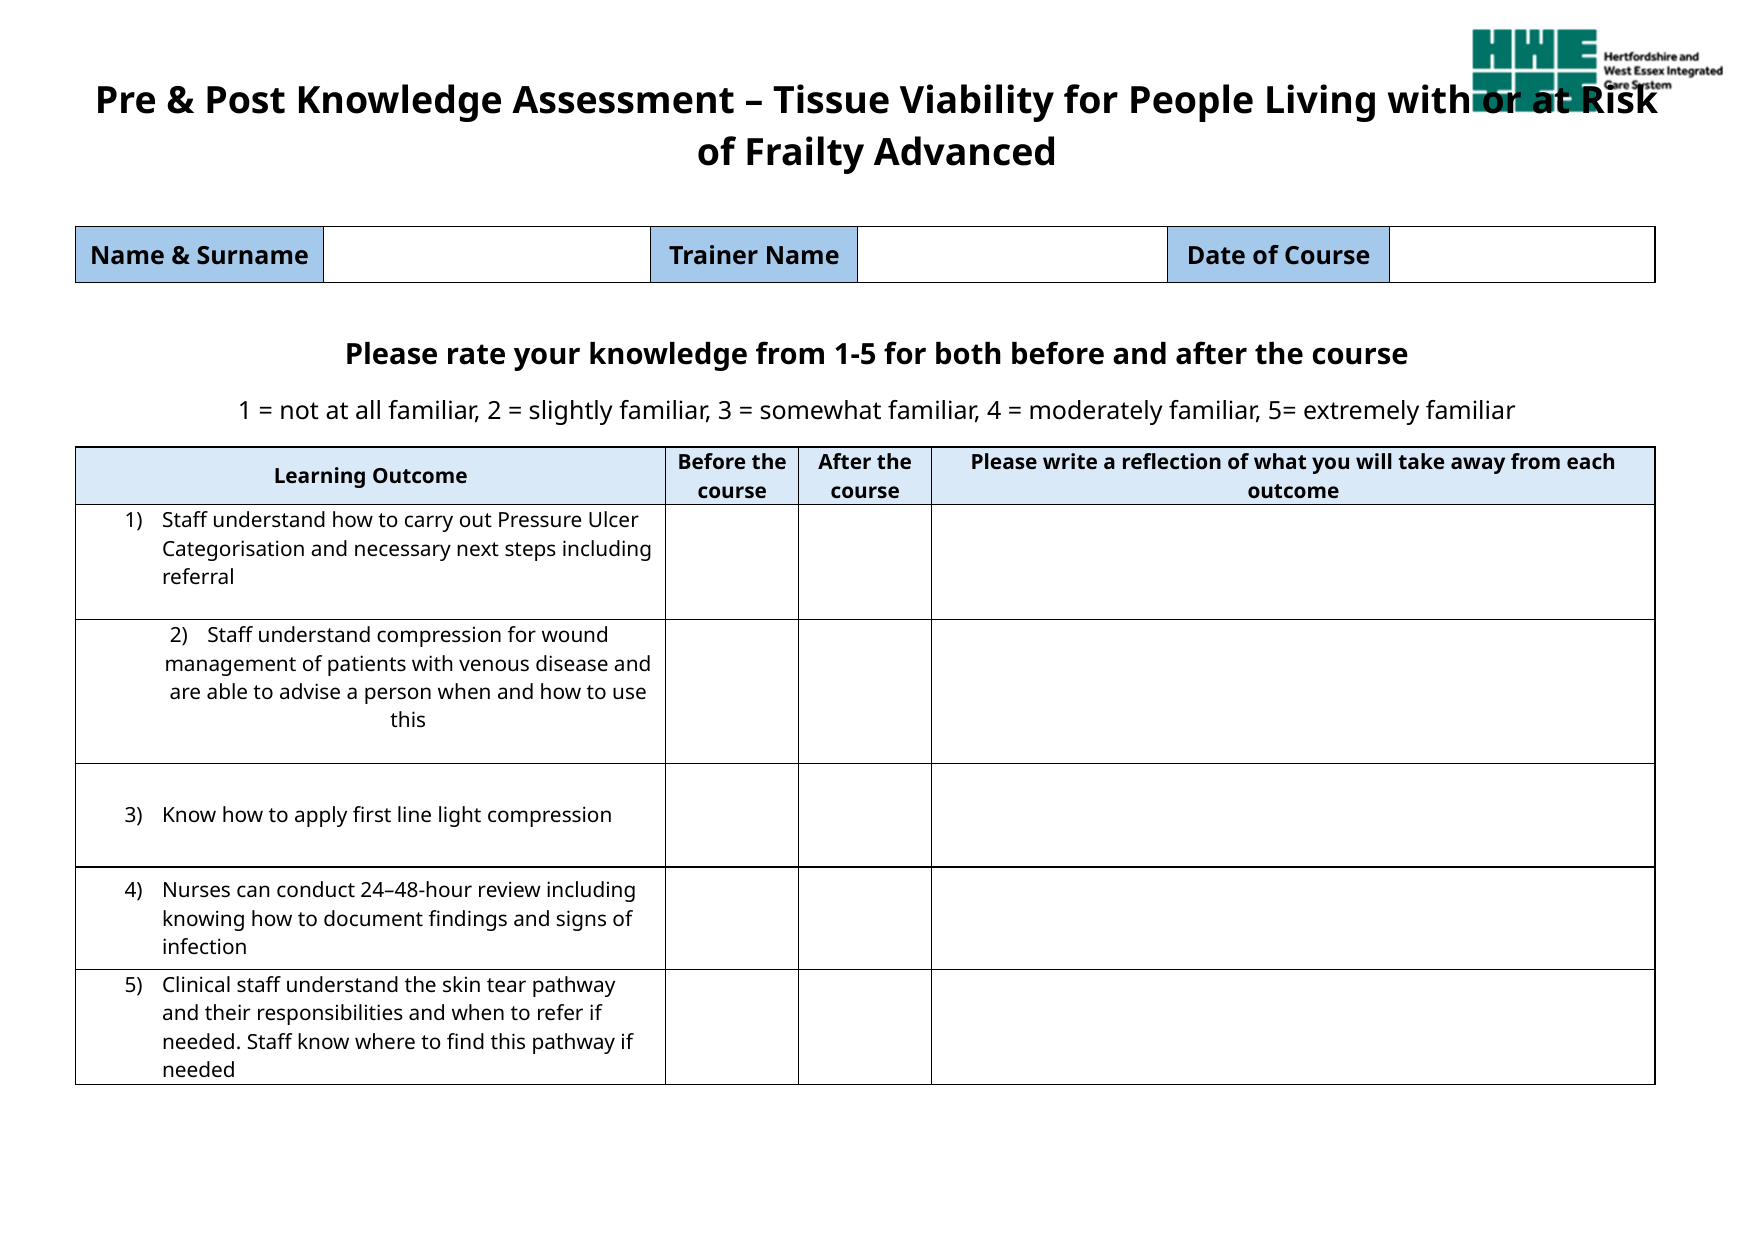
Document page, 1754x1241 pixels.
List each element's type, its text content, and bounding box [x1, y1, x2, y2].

table_header Trainer Name [651, 227, 857, 282]
picture [1470, 19, 1741, 130]
table_cell Nurses can conduct 24–48-hour review including knowing how to document findings and signs of infection [76, 868, 665, 969]
table_cell [932, 970, 1654, 1084]
table_cell [799, 505, 931, 619]
table_cell [666, 970, 798, 1084]
table_cell [666, 764, 798, 866]
table_header [324, 227, 650, 282]
table_cell Know how to apply first line light compression [76, 764, 665, 866]
table_cell [932, 868, 1654, 969]
table_header [1390, 227, 1654, 282]
table_header Name & Surname [76, 227, 323, 282]
table_cell [666, 505, 798, 619]
table_header Please write a reflection of what you will take away from each outcome [932, 448, 1654, 504]
table_cell [799, 970, 931, 1084]
table_cell [666, 620, 798, 762]
table_cell [932, 505, 1654, 619]
table_cell Staff understand how to carry out Pressure Ulcer Categorisation and necessary next steps including referral [76, 505, 665, 619]
text 1 = not at all familiar, 2 = slightly familiar, 3 = somewhat familiar, 4 = moderately familiar, 5= extremely familiar [75, 393, 1679, 427]
table_header Learning Outcome [76, 448, 665, 504]
table_header [858, 227, 1167, 282]
table_header Before the course [666, 448, 798, 504]
table_header Date of Course [1168, 227, 1389, 282]
table_cell [932, 620, 1654, 762]
table_cell [799, 764, 931, 866]
table_cell [799, 868, 931, 969]
table_cell [666, 868, 798, 969]
text Please rate your knowledge from 1-5 for both before and after the course [75, 333, 1679, 373]
table_header After the course [799, 448, 931, 504]
table_cell Clinical staff understand the skin tear pathway and their responsibilities and when to refer if needed. Staff know where to find this pathway if needed [76, 970, 665, 1084]
table_cell [799, 620, 931, 762]
table_cell [932, 764, 1654, 866]
table_cell Staff understand compression for wound management of patients with venous disease and are able to advise a person when and how to use this [76, 620, 665, 762]
